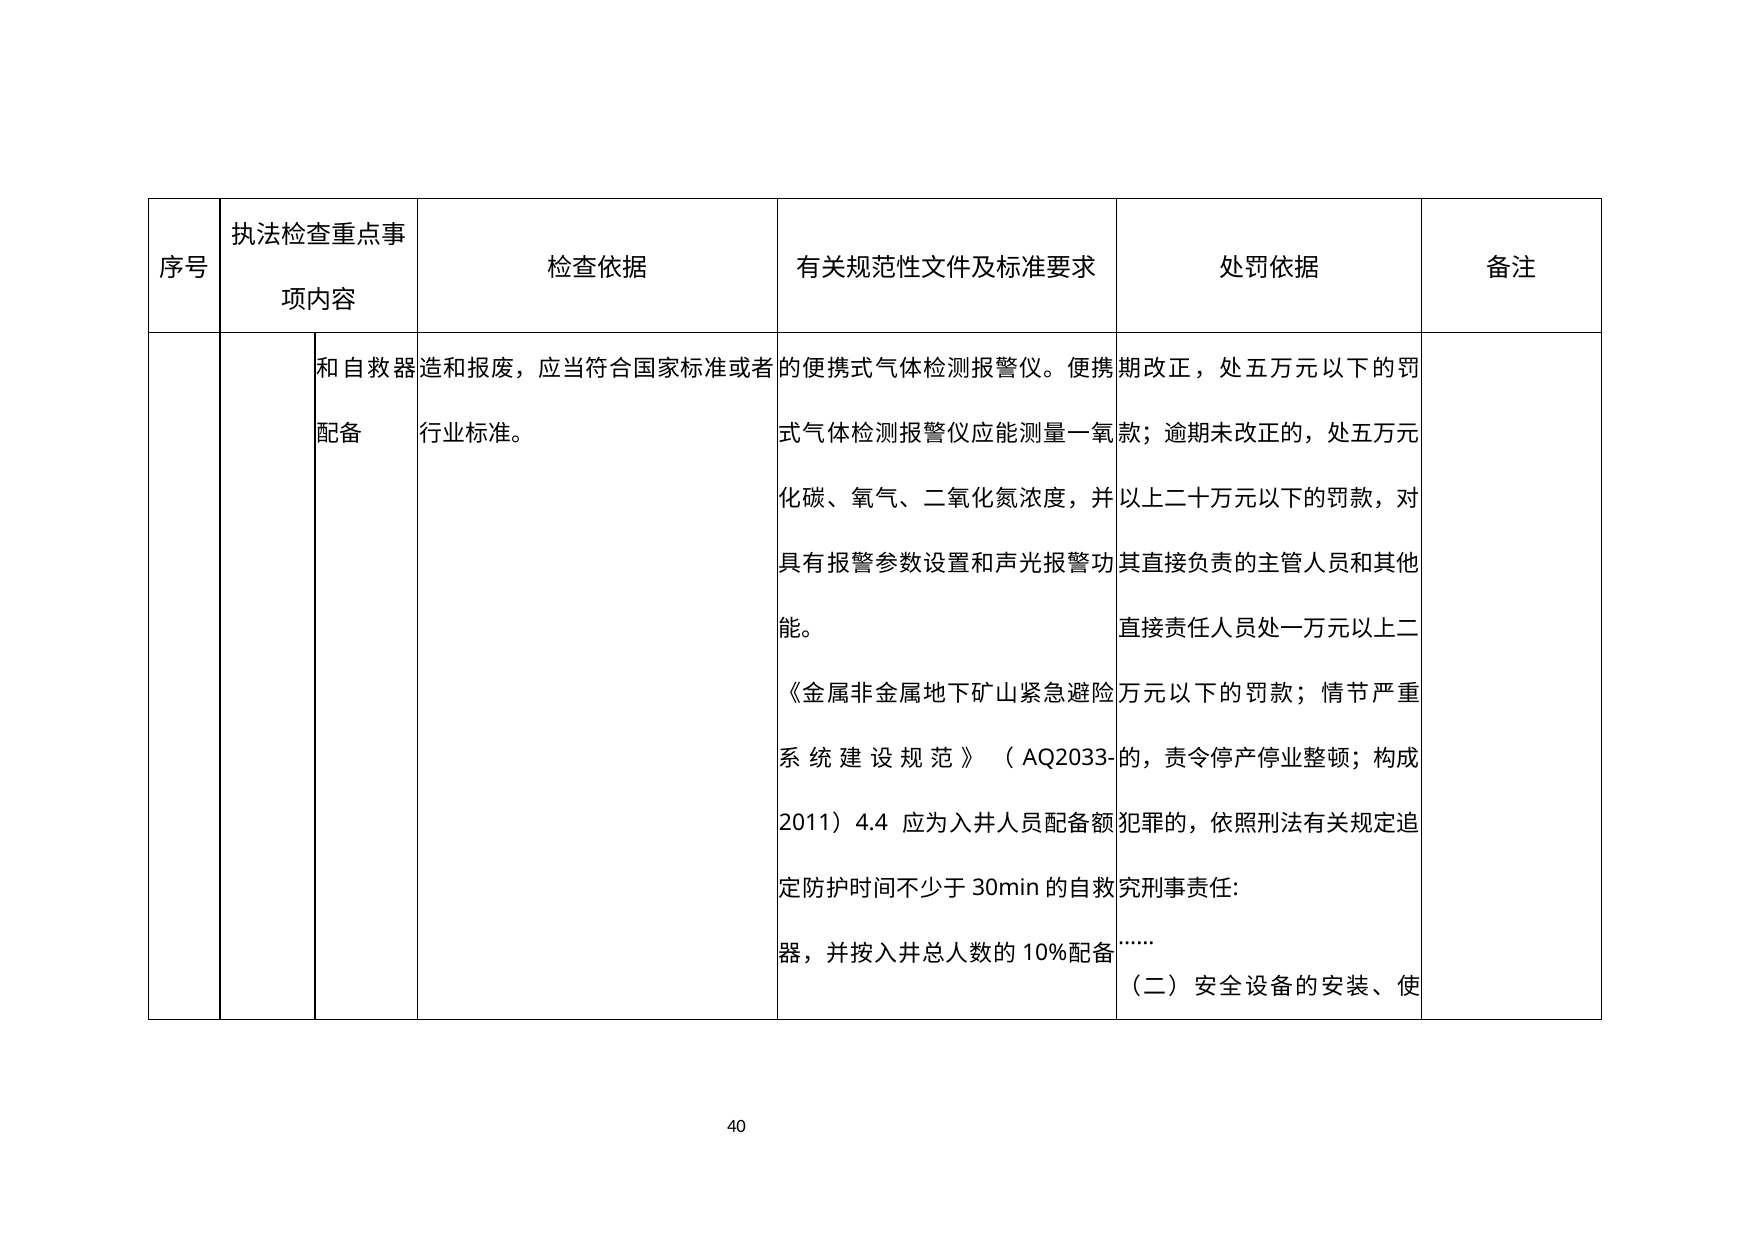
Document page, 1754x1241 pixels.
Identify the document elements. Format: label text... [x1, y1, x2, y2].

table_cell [778, 333, 1116, 1018]
table_cell [1422, 333, 1601, 1018]
table_header 处罚依据 [1117, 199, 1421, 332]
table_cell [1117, 333, 1421, 1018]
table_cell 5.5 便携式气体检测报警仪和自救器配备 [316, 333, 417, 1018]
table_header 有关规范性文件及标准要求 [778, 199, 1116, 332]
table_header 执法检查重点事项内容 [221, 199, 417, 332]
table_header 序号 [149, 199, 219, 332]
table_header 检查依据 [418, 199, 777, 332]
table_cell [418, 333, 777, 1018]
table_header 备注 [1422, 199, 1601, 332]
